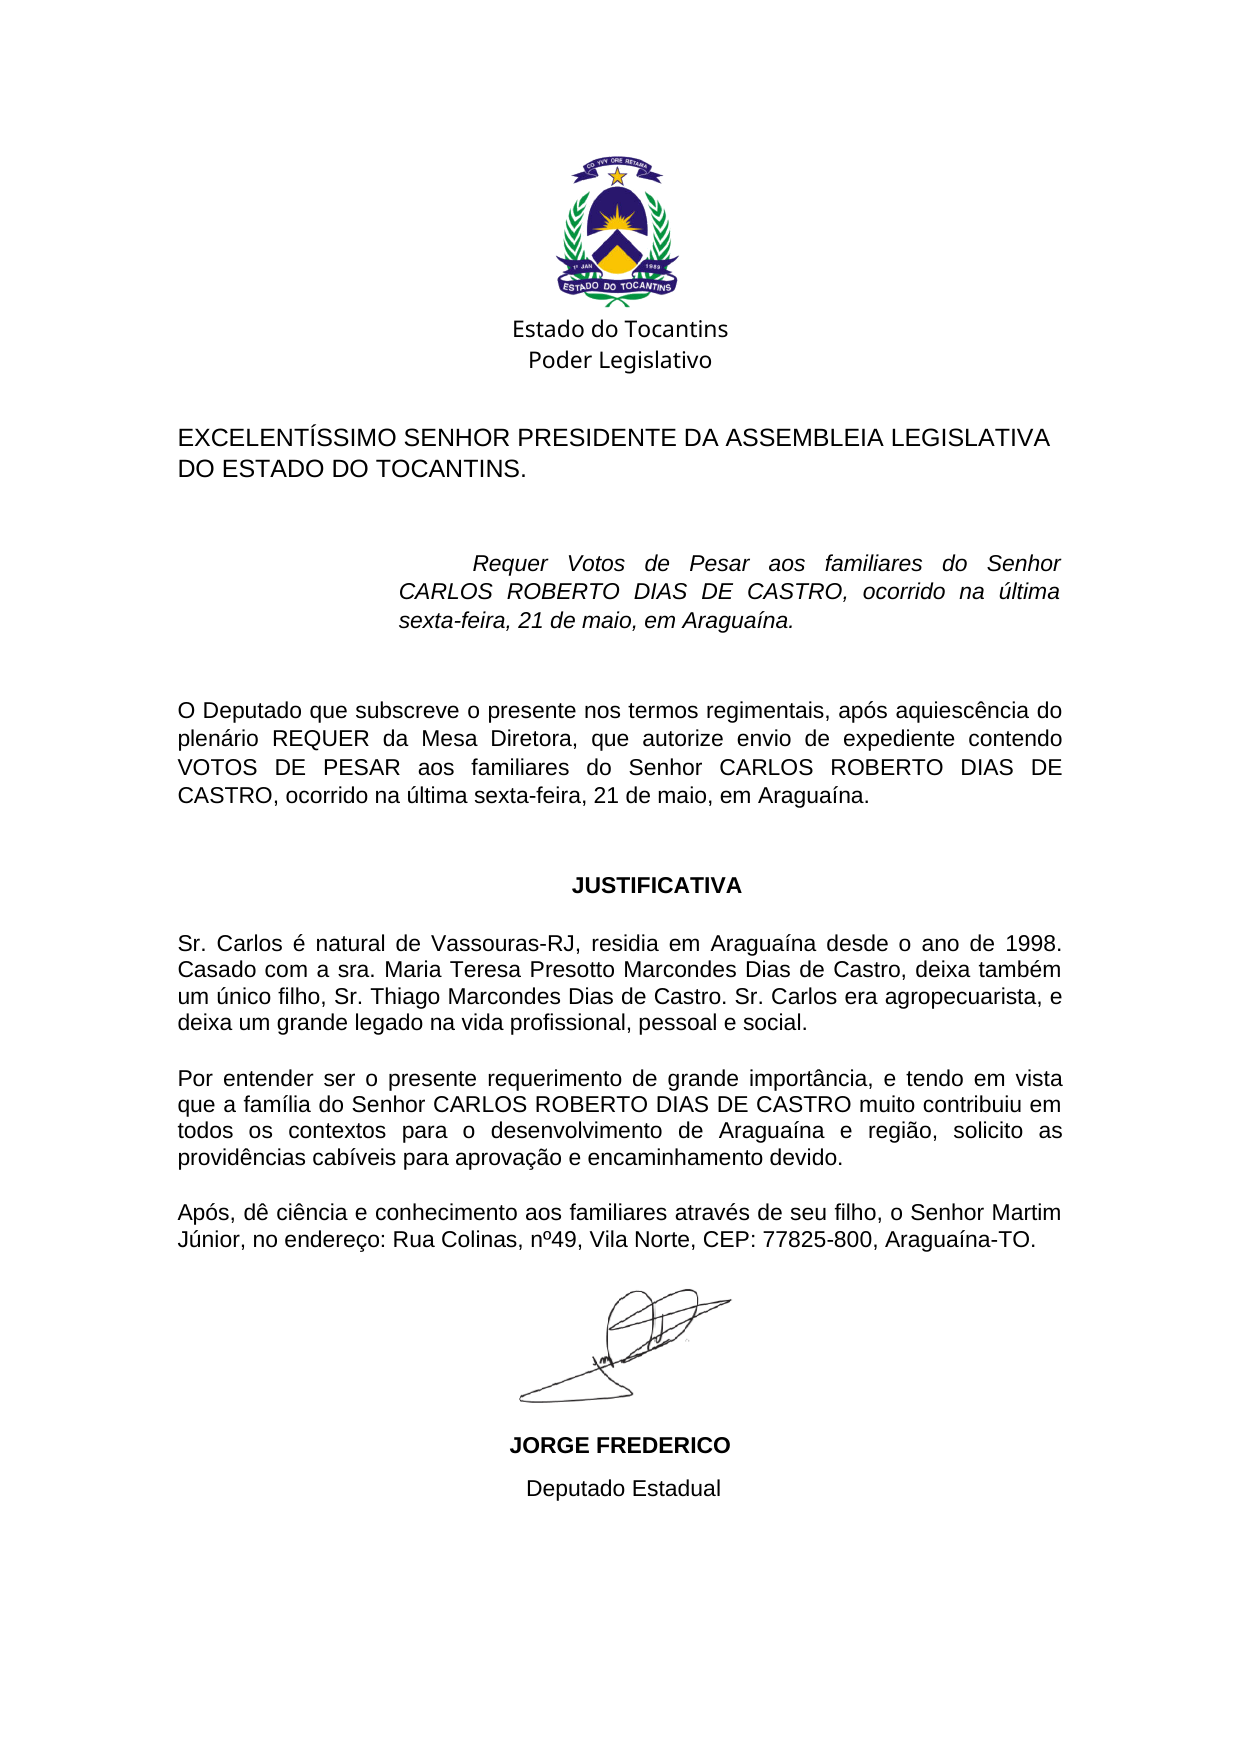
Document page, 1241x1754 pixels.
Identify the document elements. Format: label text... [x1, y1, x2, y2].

text Sr. Carlos é natural de Vassouras-RJ, residia em Araguaína desde o ano de 1998. Casado com a sra. Maria Teresa Presotto Marcondes Dias de Castro, deixa também um único filho, Sr. Thiago Marcondes Dias de Castro. Sr. Carlos era agropecuarista, e deixa um grande legado na vida profissional, pessoal e social. [177, 930, 1063, 1036]
picture [546, 147, 694, 314]
text Após, dê ciência e conhecimento aos familiares através de seu filho, o Senhor Martim Júnior, no endereço: Rua Colinas, nº49, Vila Norte, CEP: 77825-800, Araguaína-TO. [177, 1199, 1063, 1252]
text Poder Legislativo [177, 344, 1063, 376]
text JUSTIFICATIVA [177, 872, 1063, 899]
text O Deputado que subscreve o presente nos termos regimentais, após aquiescência do plenário REQUER da Mesa Diretora, que autorize envio de expediente contendo VOTOS DE PESAR aos familiares do Senhor CARLOS ROBERTO DIAS DE CASTRO, ocorrido na última sexta-feira, 21 de maio, em Araguaína. [177, 697, 1063, 809]
text Deputado Estadual [177, 1475, 1063, 1501]
text EXCELENTÍSSIMO SENHOR PRESIDENTE DA ASSEMBLEIA LEGISLATIVA DO ESTADO DO TOCANTINS. [177, 423, 1063, 483]
text JORGE FREDERICO [177, 1432, 1063, 1458]
text Estado do Tocantins [177, 313, 1063, 344]
text Requer Votos de Pesar aos familiares do Senhor CARLOS ROBERTO DIAS DE CASTRO, ocorrido na última sexta-feira, 21 de maio, em Araguaína. [398, 550, 1063, 633]
picture [468, 1281, 772, 1414]
text Por entender ser o presente requerimento de grande importância, e tendo em vista que a família do Senhor CARLOS ROBERTO DIAS DE CASTRO muito contribuiu em todos os contextos para o desenvolvimento de Araguaína e região, solicito as providências cabíveis para aprovação e encaminhamento devido. [177, 1065, 1063, 1170]
